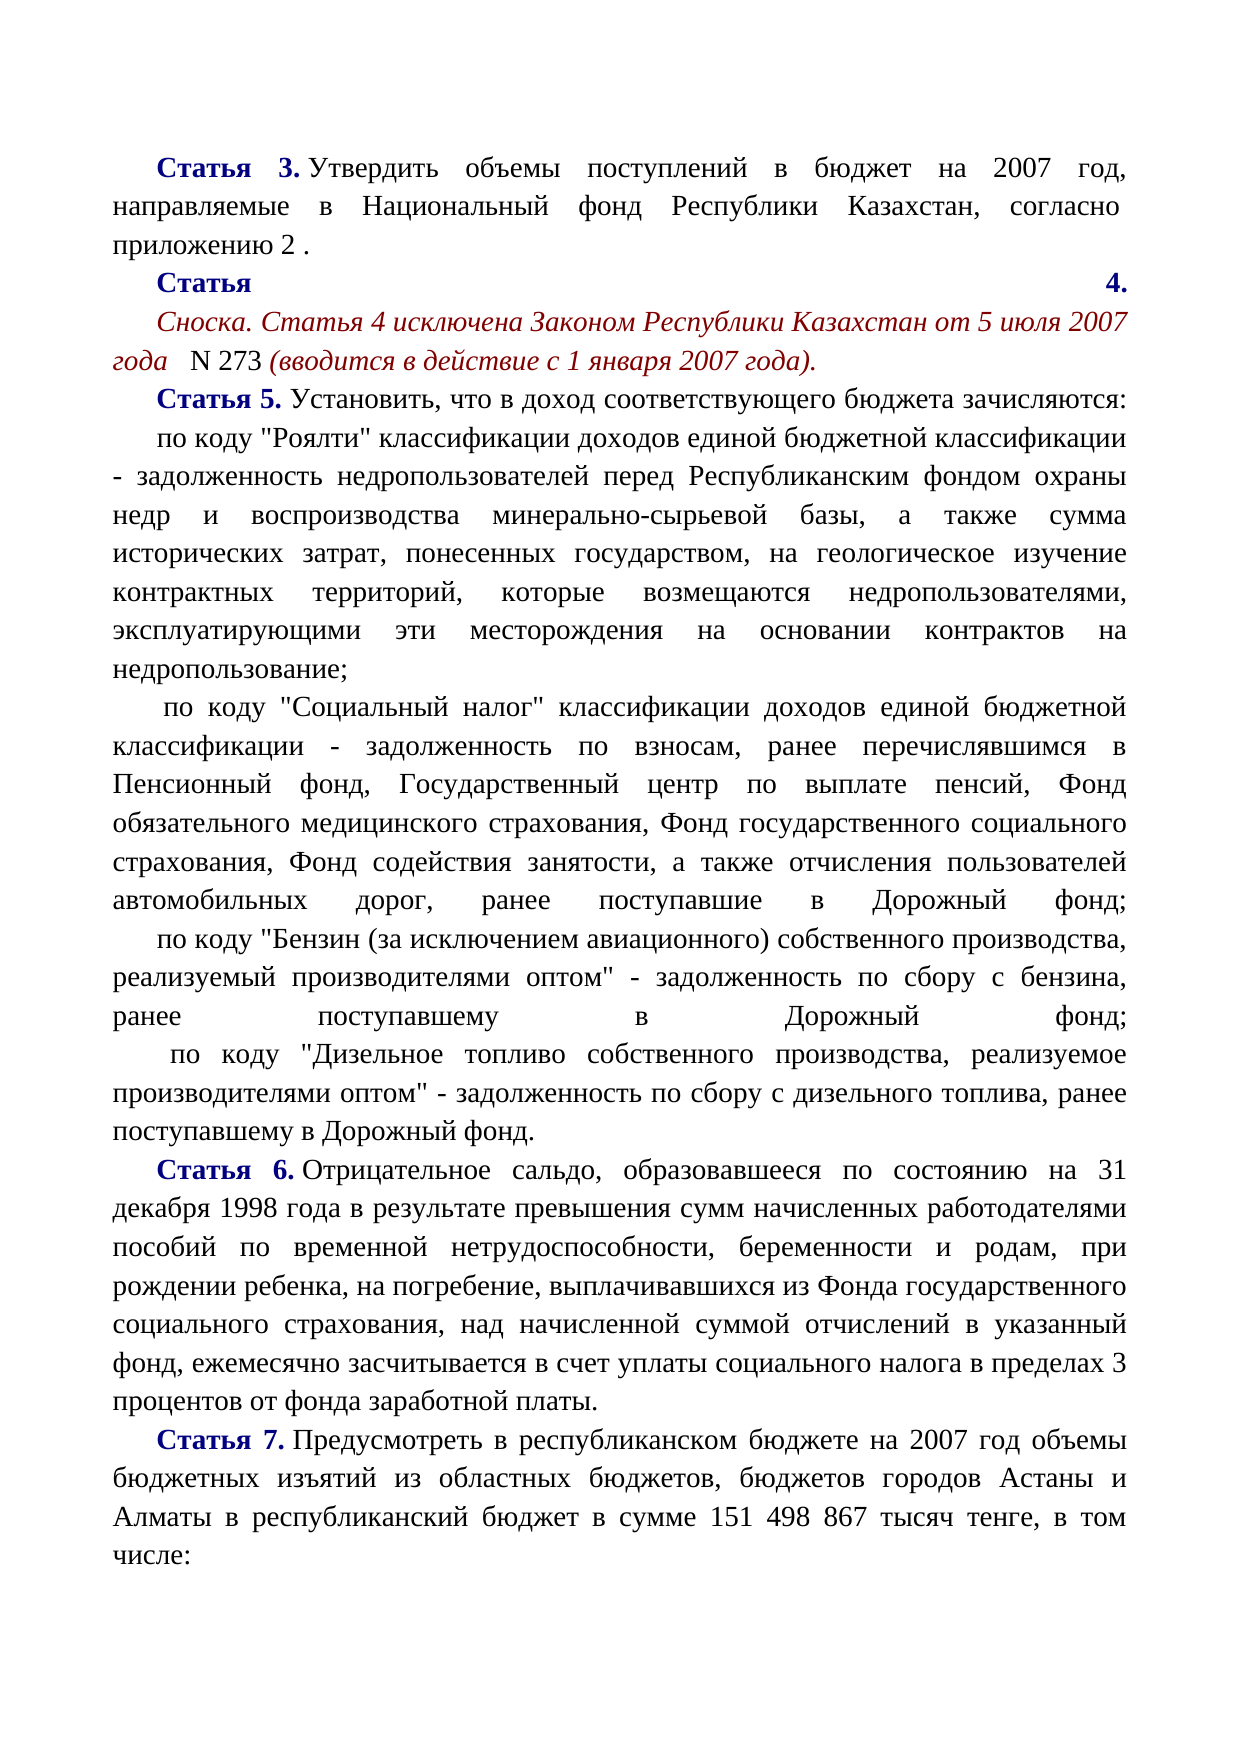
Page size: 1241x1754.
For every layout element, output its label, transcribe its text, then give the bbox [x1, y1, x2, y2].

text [112, 1422, 1128, 1571]
text Статья 5. Установить, что в доход соответствующего бюджета зачисляются: по коду "Роялти" классификации доходов единой бюджетной классификации - задолженность недропользователей перед Республиканским фондом охраны недр и воспроизводства минерально-сырьевой базы, а также сумма исторических затрат, понесенных государством, на геологическое изучение контрактных территорий, которые возмещаются недропользователями, эксплуатирующими эти месторождения на основании контрактов на недропользование; по коду "Социальный налог" классификации доходов единой бюджетной классификации - задолженность по взносам, ранее перечислявшимся в Пенсионный фонд, Государственный центр по выплате пенсий, Фонд обязательного медицинского страхования, Фонд государственного социального страхования, Фонд содействия занятости, а также отчисления пользователей автомобильных дорог, ранее поступавшие в Дорожный фонд; по коду "Бензин (за исключением авиационного) собственного производства, реализуемый производителями оптом" - задолженность по сбору с бензина, ранее поступавшему в Дорожный фонд; по коду "Дизельное топливо собственного производства, реализуемое производителями оптом" - задолженность по сбору с дизельного топлива, ранее поступавшему в Дорожный фонд. [112, 381, 1128, 1147]
text Статья 3. Утвердить объемы поступлений в бюджет на 2007 год, направляемые в Национальный фонд Республики Казахстан, согласно приложению 2 . [112, 150, 1128, 261]
text Статья 6. Отрицательное сальдо, образовавшееся по состоянию на 31 декабря 1998 года в результате превышения сумм начисленных работодателями пособий по временной нетрудоспособности, беременности и родам, при рождении ребенка, на погребение, выплачивавшихся из Фонда государственного социального страхования, над начисленной суммой отчислений в указанный фонд, ежемесячно засчитывается в счет уплаты социального налога в пределах 3 процентов от фонда заработной платы. [112, 1152, 1128, 1417]
text Статья 4. Сноска. Статья 4 исключена Законом Республики Казахстан от 5 июля 2007 года N 273 (вводится в действие с 1 января 2007 года). [112, 266, 1128, 376]
